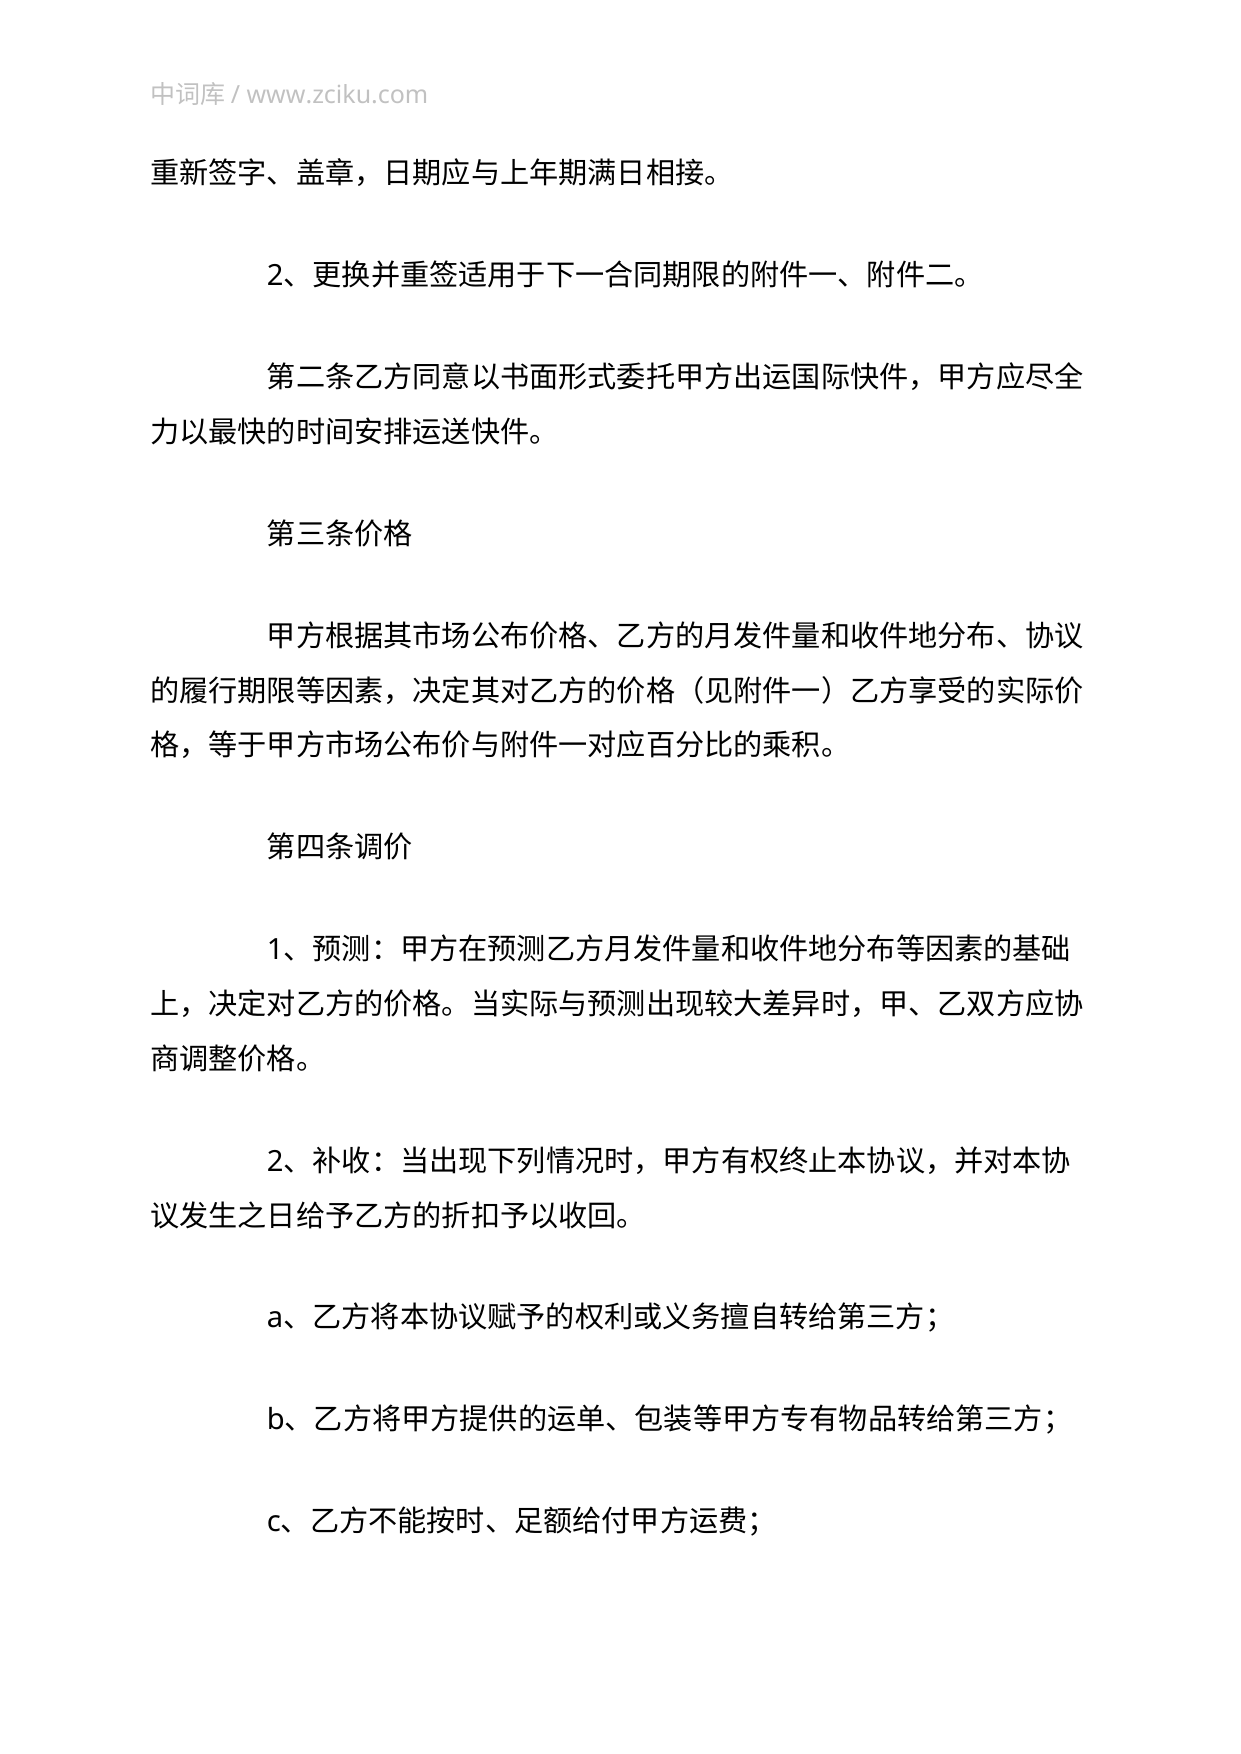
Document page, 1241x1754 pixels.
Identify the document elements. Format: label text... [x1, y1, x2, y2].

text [150, 150, 1090, 192]
text 甲方根据其市场公布价格、乙方的月发件量和收件地分布、协议的履行期限等因素，决定其对乙方的价格（见附件一）乙方享受的实际价格，等于甲方市场公布价与附件一对应百分比的乘积。 [150, 612, 1090, 764]
text 2、补收：当出现下列情况时，甲方有权终止本协议，并对本协议发生之日给予乙方的折扣予以收回。 [150, 1137, 1090, 1234]
text 第二条乙方同意以书面形式委托甲方出运国际快件，甲方应尽全力以最快的时间安排运送快件。 [150, 354, 1090, 451]
text a、乙方将本协议赋予的权利或义务擅自转给第三方； [150, 1294, 1090, 1336]
text 第三条价格 [150, 510, 1090, 553]
text 2、更换并重签适用于下一合同期限的附件一、附件二。 [150, 252, 1090, 294]
text 1、预测：甲方在预测乙方月发件量和收件地分布等因素的基础上，决定对乙方的价格。当实际与预测出现较大差异时，甲、乙双方应协商调整价格。 [150, 926, 1090, 1078]
text b、乙方将甲方提供的运单、包装等甲方专有物品转给第三方； [150, 1396, 1090, 1438]
text c、乙方不能按时、足额给付甲方运费； [150, 1498, 1090, 1540]
text 第四条调价 [150, 824, 1090, 866]
